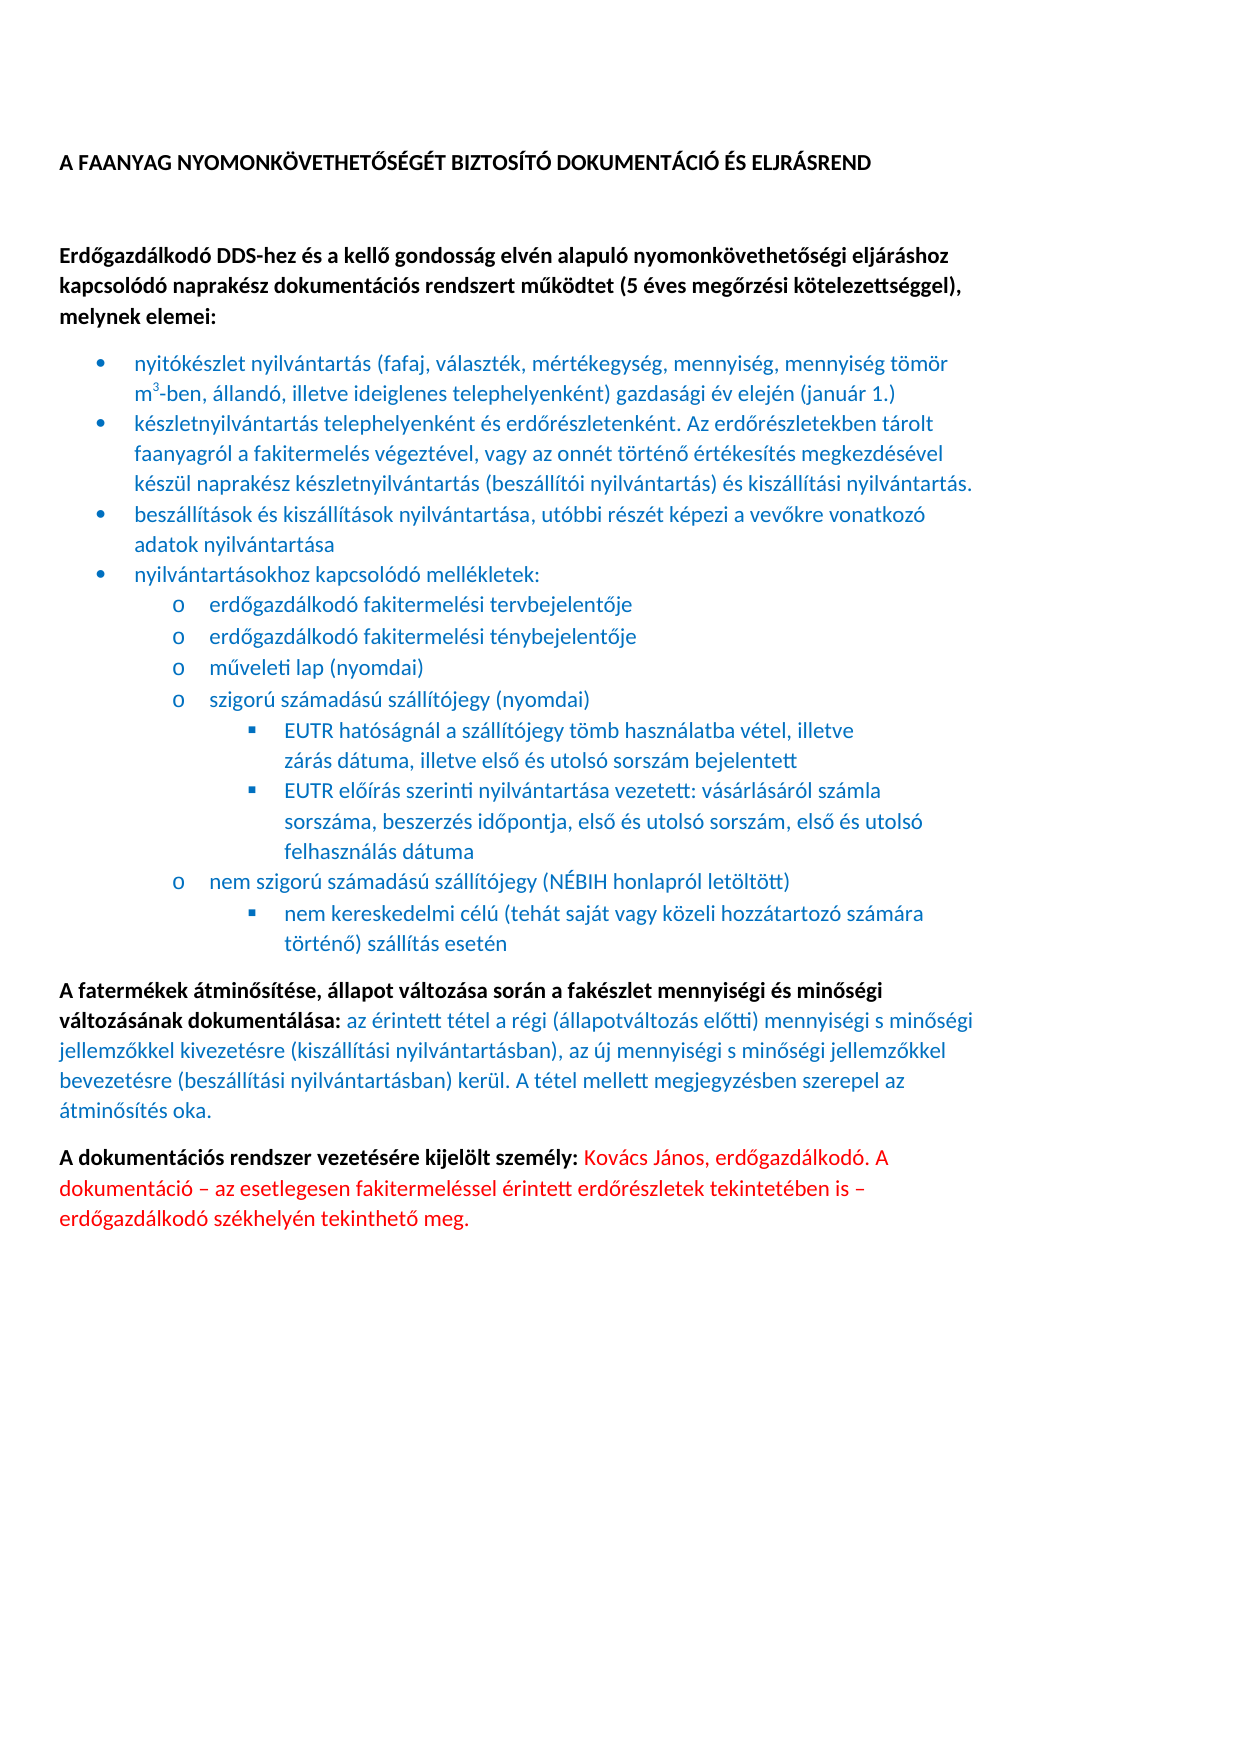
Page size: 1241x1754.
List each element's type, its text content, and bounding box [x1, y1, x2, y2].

text Erdőgazdálkodó DDS-hez és a kellő gondosság elvén alapuló nyomonkövethetőségi eljáráshoz kapcsolódó naprakész dokumentációs rendszert működtet (5 éves megőrzési kötelezettséggel), melynek elemei: [59, 241, 974, 330]
list erdőgazdálkodó fakitermelési tervbejelentője [172, 590, 974, 619]
list erdőgazdálkodó fakitermelési ténybejelentője [172, 622, 974, 651]
list műveleti lap (nyomdai) [172, 653, 974, 682]
list szigorú számadású szállítójegy (nyomdai) [172, 685, 974, 714]
list készletnyilvántartás telephelyenként és erdőrészletenként. Az erdőrészletekben tárolt faanyagról a fakitermelés végeztével, vagy az onnét történő értékesítés megkezdésével készül naprakész készletnyilvántartás (beszállítói nyilvántartás) és kiszállítási nyilvántartás. [97, 409, 974, 498]
list nem szigorú számadású szállítójegy (NÉBIH honlapról letöltött) [172, 867, 974, 896]
list nyilvántartásokhoz kapcsolódó mellékletek: [97, 560, 974, 588]
list EUTR hatóságnál a szállítójegy tömb használatba vétel, illetve zárás dátuma, illetve első és utolsó sorszám bejelentett [247, 716, 974, 774]
text A FAANYAG NYOMONKÖVETHETŐSÉGÉT BIZTOSÍTÓ DOKUMENTÁCIÓ ÉS ELJRÁSREND [59, 148, 974, 176]
text A fatermékek átminősítése, állapot változása során a fakészlet mennyiségi és minőségi változásának dokumentálása: az érintett tétel a régi (állapotváltozás előtti) mennyiségi s minőségi jellemzőkkel kivezetésre (kiszállítási nyilvántartásban), az új mennyiségi s minőségi jellemzőkkel bevezetésre (beszállítási nyilvántartásban) kerül. A tétel mellett megjegyzésben szerepel az átminősítés oka. [59, 976, 974, 1125]
text A dokumentációs rendszer vezetésére kijelölt személy: Kovács János, erdőgazdálkodó. A dokumentáció – az esetlegesen fakitermeléssel érintett erdőrészletek tekintetében is – erdőgazdálkodó székhelyén tekinthető meg. [59, 1143, 974, 1232]
list nyitókészlet nyilvántartás (fafaj, választék, mértékegység, mennyiség, mennyiség tömör m3-ben, állandó, illetve ideiglenes telephelyenként) gazdasági év elején (január 1.) [97, 349, 974, 407]
list nem kereskedelmi célú (tehát saját vagy közeli hozzátartozó számára történő) szállítás esetén [247, 899, 974, 957]
list beszállítások és kiszállítások nyilvántartása, utóbbi részét képezi a vevőkre vonatkozó adatok nyilvántartása [97, 500, 974, 558]
list EUTR előírás szerinti nyilvántartása vezetett: vásárlásáról számla sorszáma, beszerzés időpontja, első és utolsó sorszám, első és utolsó felhasználás dátuma [247, 777, 974, 865]
